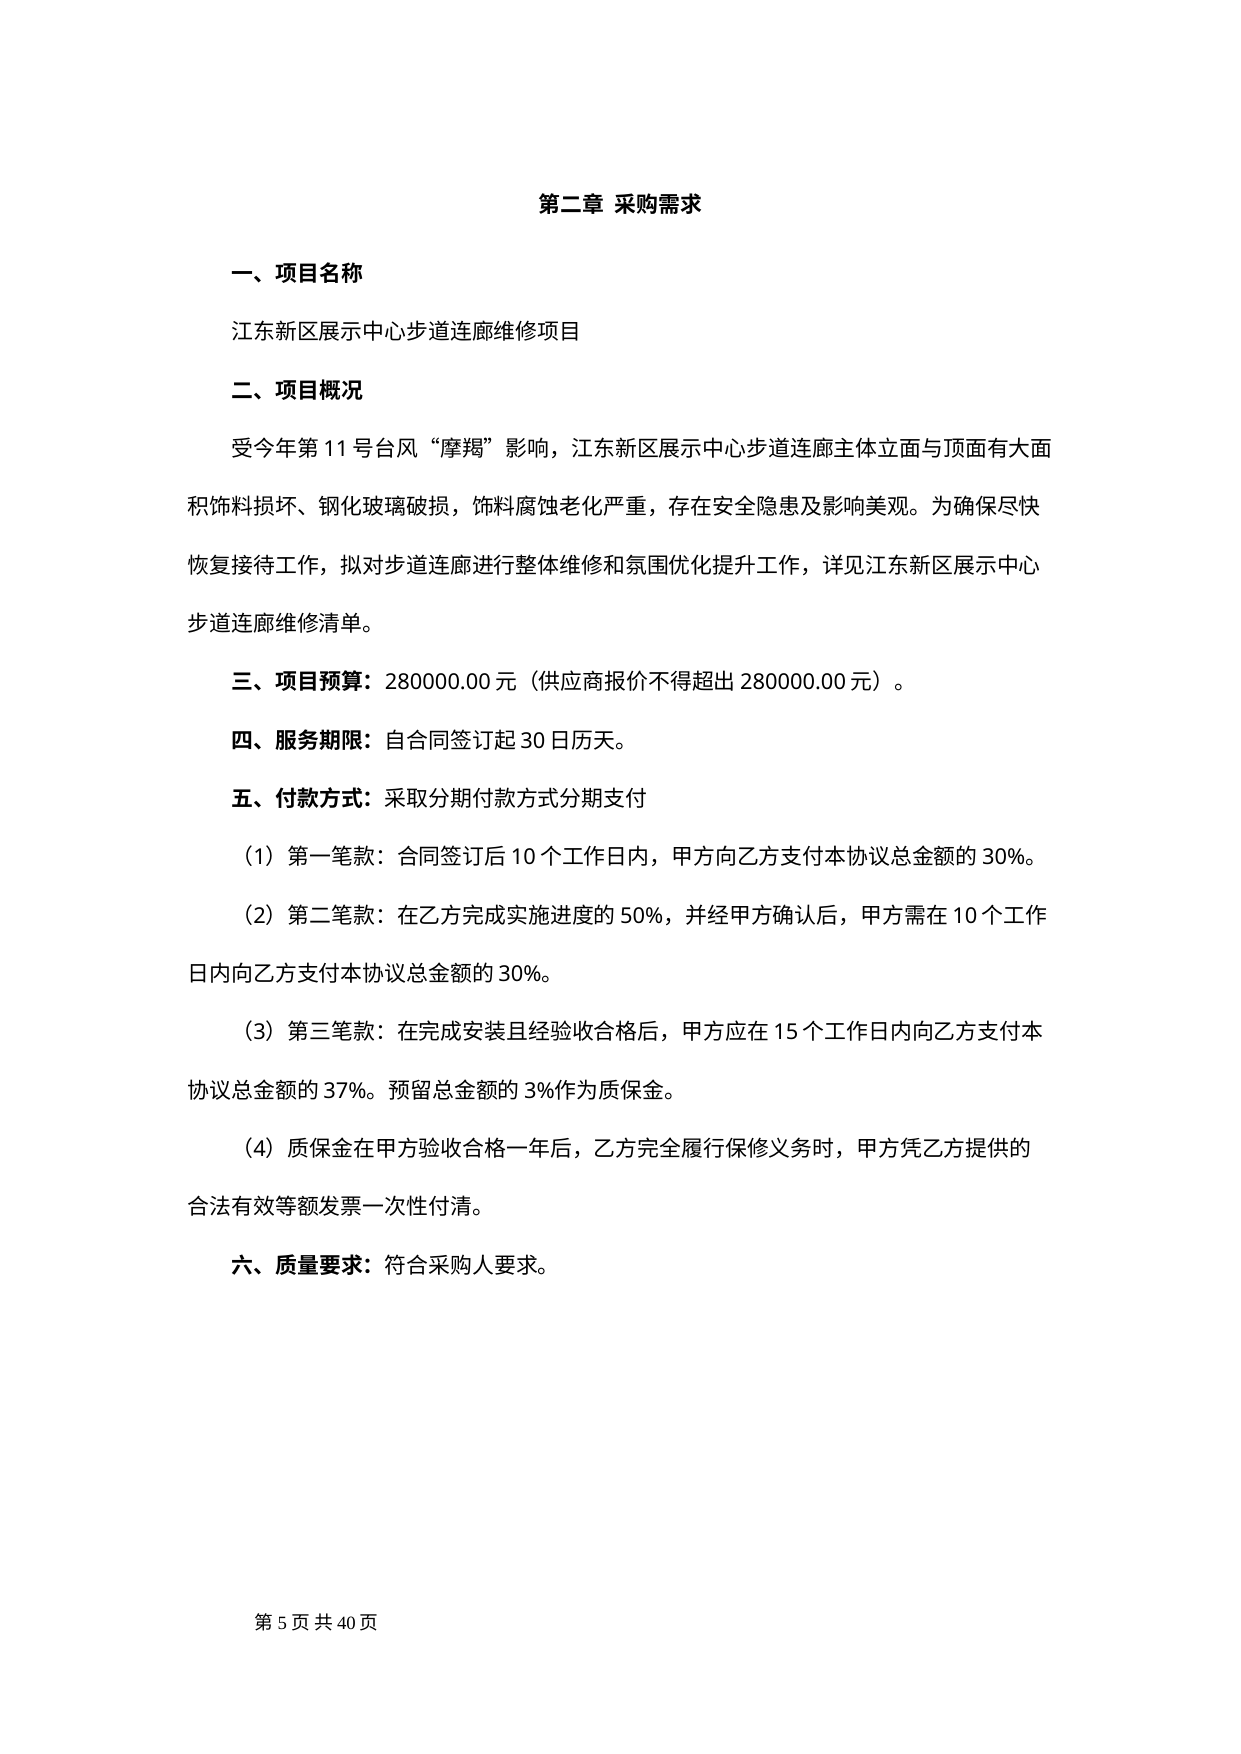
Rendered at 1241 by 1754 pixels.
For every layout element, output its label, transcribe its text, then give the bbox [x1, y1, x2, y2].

text 三、项目预算：280000.00元（供应商报价不得超出280000.00元）。 [187, 643, 1053, 701]
list 采购需求 [187, 187, 1053, 219]
list 江东新区展示中心步道连廊维修项目 [187, 293, 1053, 351]
text 二、项目概况 [187, 351, 1053, 410]
text 一、项目名称 [187, 235, 1053, 293]
text 六、质量要求：符合采购人要求。 [187, 1226, 1053, 1285]
text （2）第二笔款：在乙方完成实施进度的50%，并经甲方确认后，甲方需在10个工作日内向乙方支付本协议总金额的30%。 [187, 876, 1053, 993]
list 受今年第11号台风“摩羯”影响，江东新区展示中心步道连廊主体立面与顶面有大面积饰料损坏、钢化玻璃破损，饰料腐蚀老化严重，存在安全隐患及影响美观。为确保尽快恢复接待工作，拟对步道连廊进行整体维修和氛围优化提升工作，详见江东新区展示中心步道连廊维修清单。 [187, 410, 1053, 643]
text 四、服务期限：自合同签订起30日历天。 [187, 701, 1053, 760]
text 五、付款方式：采取分期付款方式分期支付 [187, 760, 1053, 818]
text （4）质保金在甲方验收合格一年后，乙方完全履行保修义务时，甲方凭乙方提供的合法有效等额发票一次性付清。 [187, 1110, 1053, 1226]
text （1）第一笔款：合同签订后10个工作日内，甲方向乙方支付本协议总金额的30%。 [187, 818, 1053, 876]
text （3）第三笔款：在完成安装且经验收合格后，甲方应在15个工作日内向乙方支付本协议总金额的37%。预留总金额的3%作为质保金。 [187, 993, 1053, 1110]
